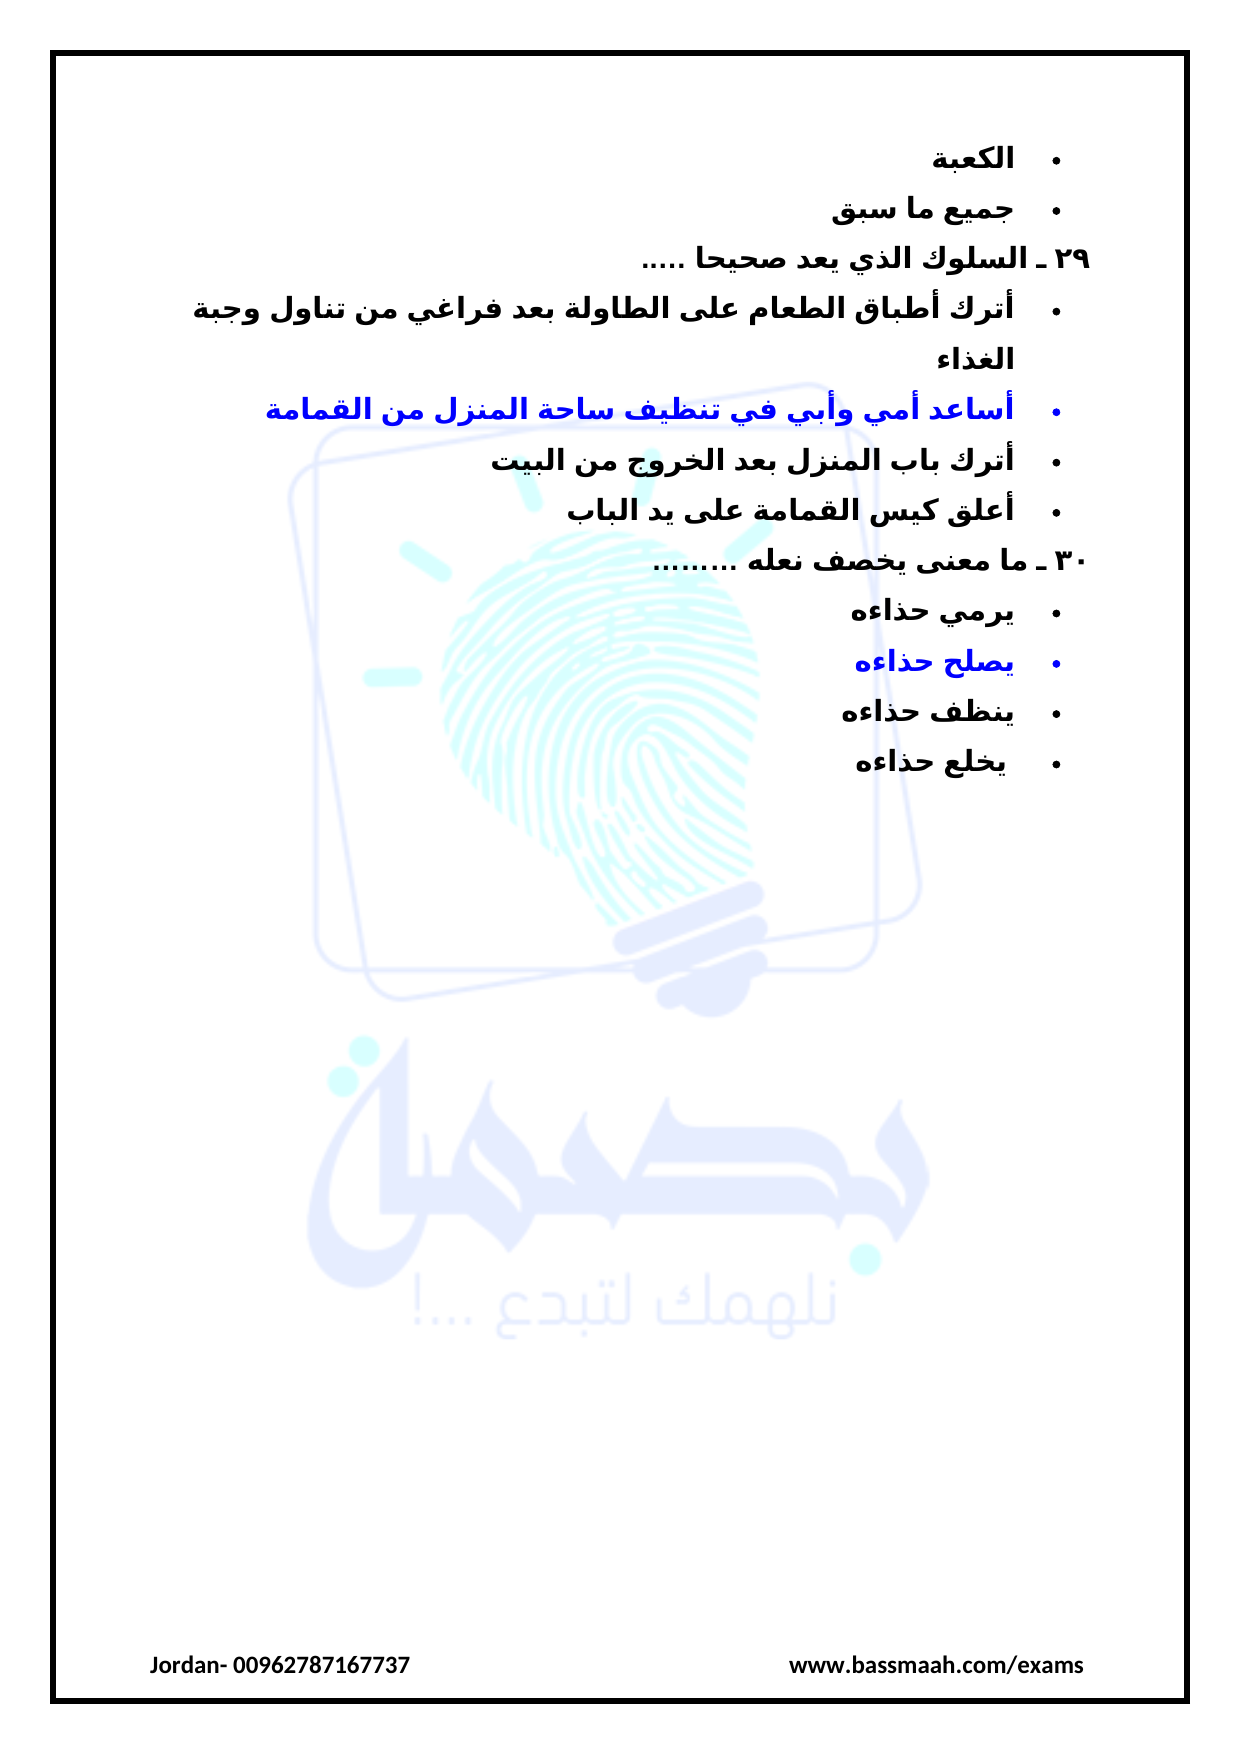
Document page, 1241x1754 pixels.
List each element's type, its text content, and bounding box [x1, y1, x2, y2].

list يرمي حذاءه [150, 593, 1053, 627]
list جميع ما سبق [150, 191, 1053, 224]
list يخلع حذاءه [150, 744, 1053, 778]
list أساعد أمي وأبي في تنظيف ساحة المنزل من القمامة [150, 392, 1053, 426]
list أترك باب المنزل بعد الخروج من البيت [150, 442, 1053, 476]
text ٢٩ ـ السلوك الذي يعد صحيحا ….. [150, 241, 1090, 275]
list أعلق كيس القمامة على يد الباب [150, 493, 1053, 526]
list ينظف حذاءه [150, 694, 1053, 728]
list يصلح حذاءه [150, 644, 1053, 677]
text ٣٠ ـ ما معنى يخصف نعله ……… [150, 543, 1090, 577]
list الكعبة [150, 141, 1053, 174]
list أترك أطباق الطعام على الطاولة بعد فراغي من تناول وجبة الغذاء [150, 292, 1053, 375]
